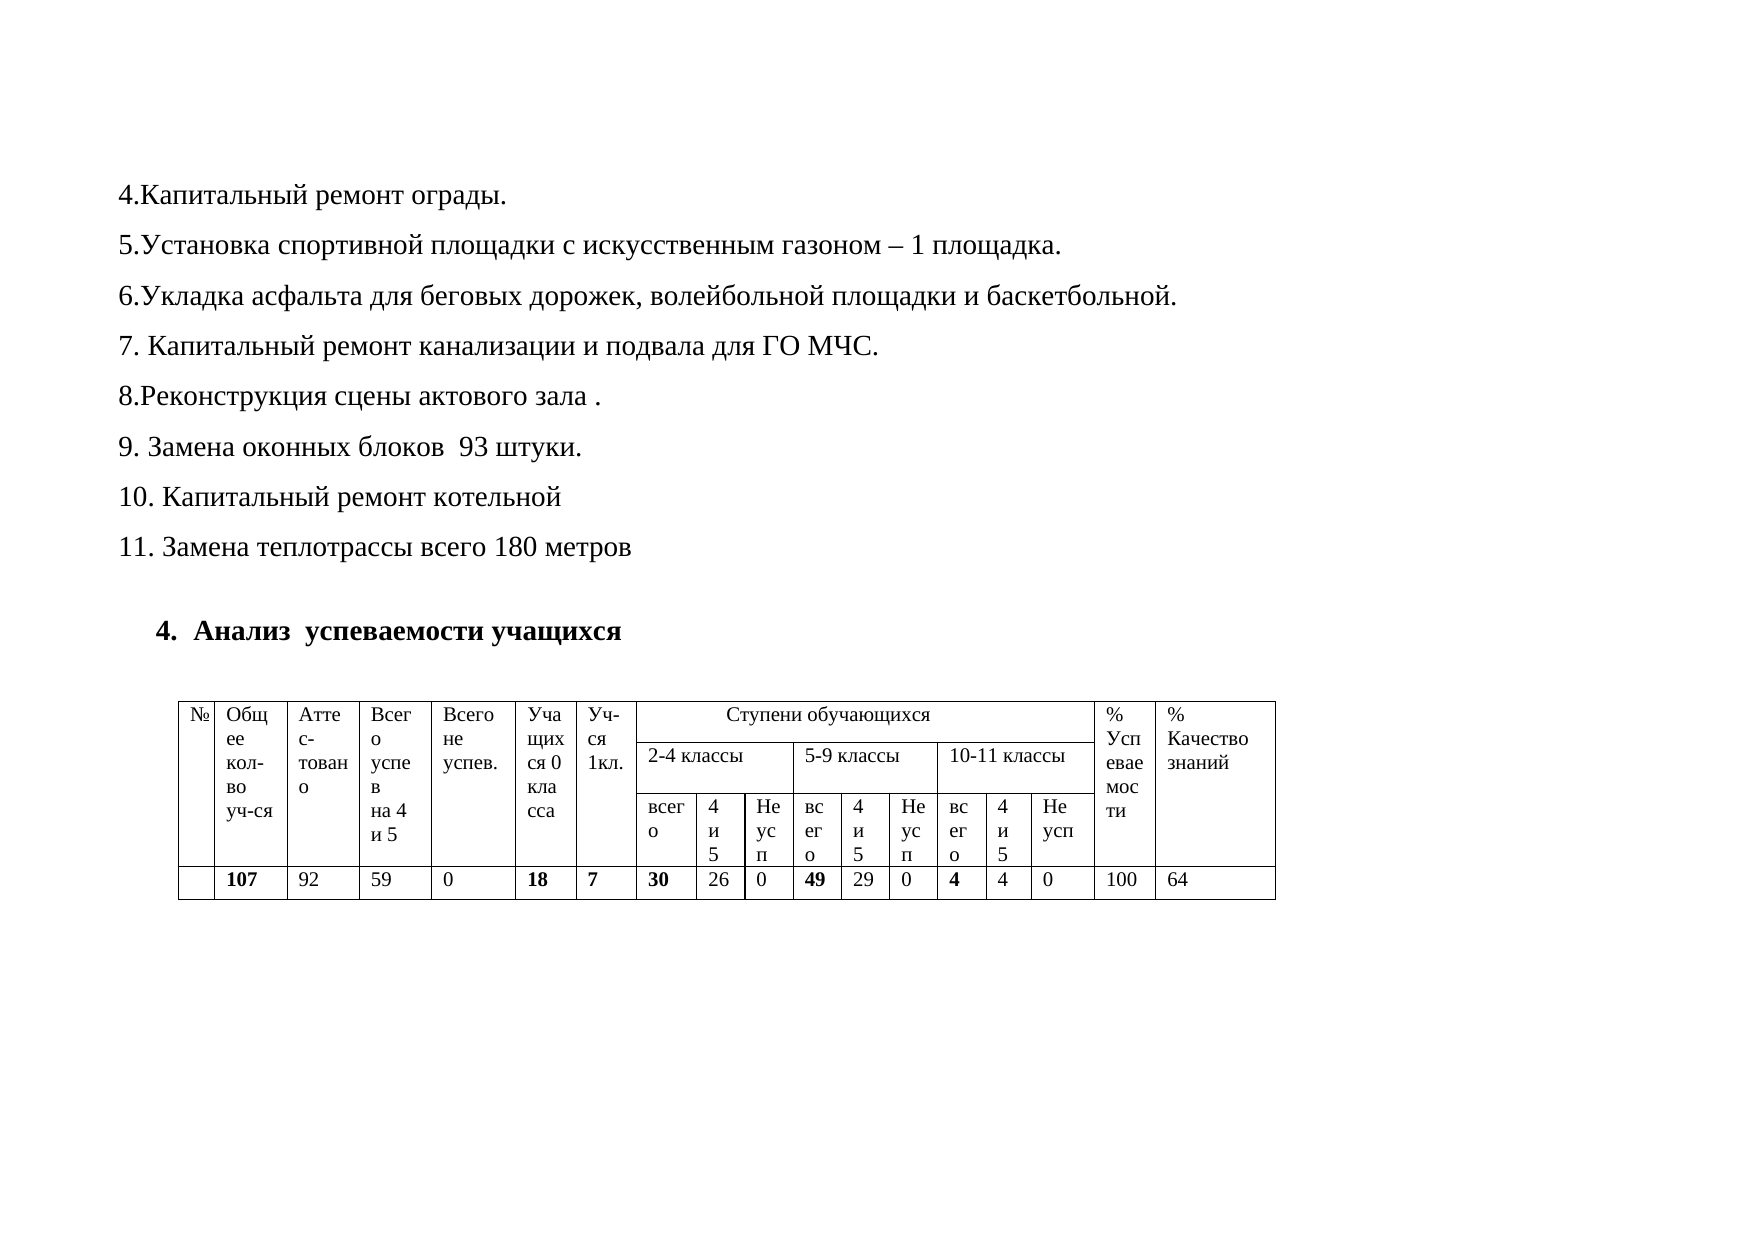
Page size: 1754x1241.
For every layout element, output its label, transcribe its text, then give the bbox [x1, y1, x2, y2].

table_cell [179, 867, 214, 899]
table_cell 18 [516, 867, 576, 899]
table_cell 4 и 5 [842, 794, 889, 866]
table_cell 7 [577, 867, 636, 899]
table_cell 92 [288, 867, 359, 899]
table_header % Успеваемости [1095, 702, 1155, 866]
text 10. Капитальный ремонт котельной [118, 479, 1636, 513]
table_header % Качество знаний [1156, 702, 1275, 866]
table_cell 49 [794, 867, 841, 899]
text 4.Капитальный ремонт ограды. [118, 177, 1636, 211]
table_header Ступени обучающихся [637, 702, 1094, 742]
table_cell 4 [987, 867, 1031, 899]
table_cell 0 [432, 867, 515, 899]
text 8.Реконструкция сцены актового зала . [118, 378, 1636, 412]
table_cell всего [794, 794, 841, 866]
table_cell 100 [1095, 867, 1155, 899]
table_cell 0 [1032, 867, 1094, 899]
table_cell 29 [842, 867, 889, 899]
table_cell 30 [637, 867, 696, 899]
text 6.Укладка асфальта для беговых дорожек, волейбольной площадки и баскетбольной. [118, 278, 1636, 311]
table_cell 59 [360, 867, 431, 899]
table_header Всего не успев. [432, 702, 515, 866]
table_cell 0 [746, 867, 793, 899]
table_cell всего [938, 794, 986, 866]
table_cell 64 [1156, 867, 1275, 899]
table_header Уч-ся 1кл. [577, 702, 636, 866]
table_cell 4 и 5 [697, 794, 744, 866]
table_cell 107 [215, 867, 287, 899]
table_cell Не усп [890, 794, 937, 866]
table_cell 10-11 классы [938, 743, 1094, 793]
table_header Всего успев на 4 и 5 [360, 702, 431, 866]
text 9. Замена оконных блоков 93 штуки. [118, 429, 1636, 462]
table_header Учащихся 0 класса [516, 702, 576, 866]
table_cell 5-9 классы [794, 743, 937, 793]
list Анализ успеваемости учащихся [156, 613, 1636, 647]
table_cell 2-4 классы [637, 743, 793, 793]
table_cell Не усп [1032, 794, 1094, 866]
text 7. Капитальный ремонт канализации и подвала для ГО МЧС. [118, 328, 1636, 362]
table_cell всего [637, 794, 696, 866]
table_cell 0 [890, 867, 937, 899]
table_header № [179, 702, 214, 866]
table_header Общее кол-во уч-ся [215, 702, 287, 866]
table_cell Не усп [746, 794, 793, 866]
text 11. Замена теплотрассы всего 180 метров [118, 529, 1636, 563]
table_cell 4 [938, 867, 986, 899]
table_cell 4 и 5 [987, 794, 1031, 866]
text 5.Установка спортивной площадки с искусственным газоном – 1 площадка. [118, 227, 1636, 261]
table_header Аттес- товано [288, 702, 359, 866]
table_cell 26 [697, 867, 744, 899]
